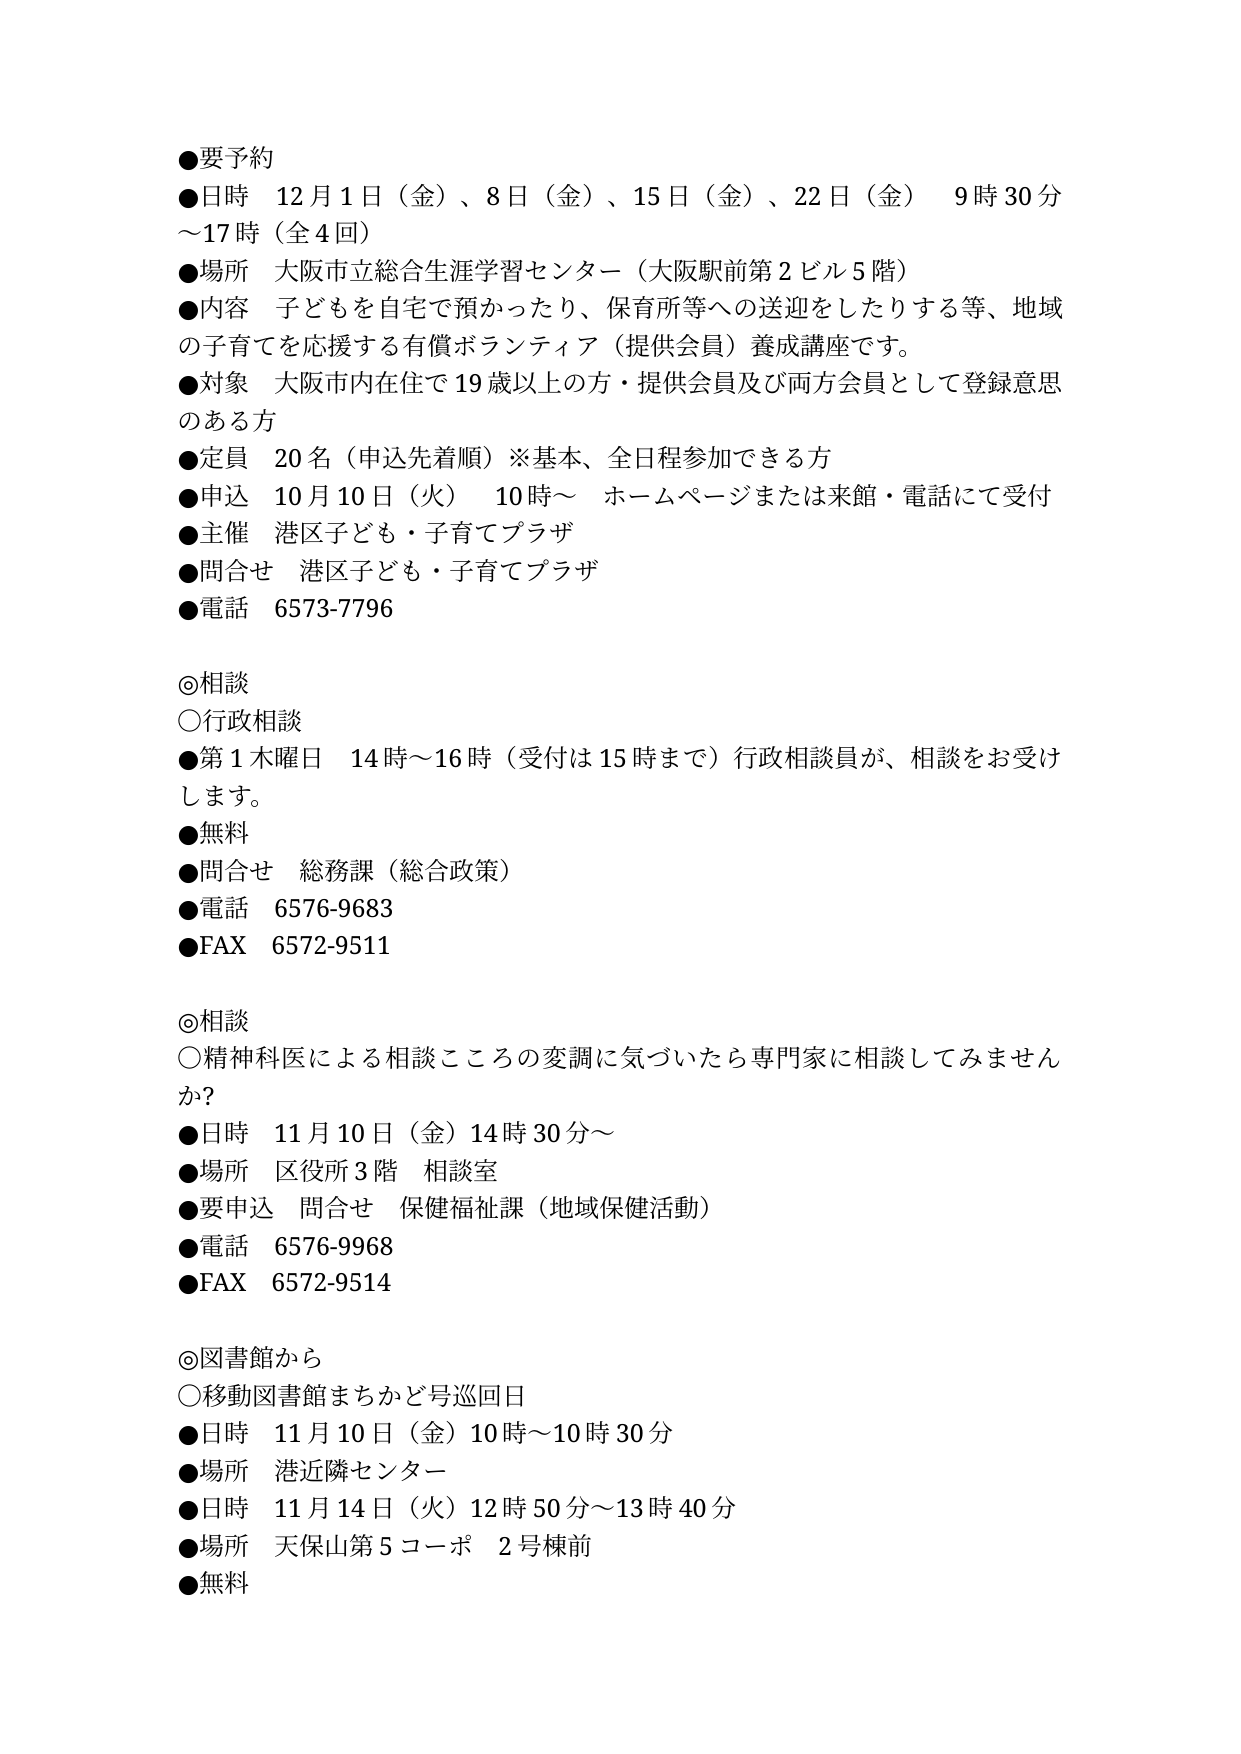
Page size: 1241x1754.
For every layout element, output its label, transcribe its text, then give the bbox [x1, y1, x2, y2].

text ●日時 12月1日（金）、8日（金）、15日（金）、22日（金） 9時30分～17時（全4回） [177, 176, 1063, 251]
text ●第1木曜日 14時～16時（受付は15時まで）行政相談員が、相談をお受けします。 [177, 738, 1063, 813]
text ●場所 港近隣センター [177, 1451, 1063, 1488]
text ●場所 区役所3階 相談室 [177, 1151, 1063, 1188]
text ●FAX 6572-9511 [177, 926, 1063, 963]
text ◎図書館から [177, 1338, 1063, 1376]
text ●電話 6573-7796 [177, 588, 1063, 626]
text ●主催 港区子ども・子育てプラザ [177, 513, 1063, 551]
text ◎相談 [177, 1001, 1063, 1038]
text 〇移動図書館まちかど号巡回日 [177, 1376, 1063, 1413]
text ●場所 大阪市立総合生涯学習センター（大阪駅前第2ビル5階） [177, 251, 1063, 288]
text ●定員 20名（申込先着順）※基本、全日程参加できる方 [177, 438, 1063, 476]
text ◎相談 [177, 663, 1063, 701]
text ●日時 11月10日（金）10時～10時30分 [177, 1413, 1063, 1451]
text ●問合せ 港区子ども・子育てプラザ [177, 551, 1063, 588]
text ●無料 [177, 1563, 1063, 1601]
text ●要予約 [177, 138, 1063, 176]
text ●場所 天保山第5コーポ 2号棟前 [177, 1526, 1063, 1563]
text ●内容 子どもを自宅で預かったり、保育所等への送迎をしたりする等、地域の子育てを応援する有償ボランティア（提供会員）養成講座です。 [177, 288, 1063, 363]
text ●無料 [177, 813, 1063, 851]
text ●対象 大阪市内在住で19歳以上の方・提供会員及び両方会員として登録意思のある方 [177, 363, 1063, 438]
text ●問合せ 総務課（総合政策） [177, 851, 1063, 888]
text 〇精神科医による相談こころの変調に気づいたら専門家に相談してみませんか? [177, 1038, 1063, 1113]
text ●電話 6576-9968 [177, 1226, 1063, 1263]
text ●電話 6576-9683 [177, 888, 1063, 926]
text ●FAX 6572-9514 [177, 1263, 1063, 1301]
text ●日時 11月14日（火）12時50分～13時40分 [177, 1488, 1063, 1526]
text 〇行政相談 [177, 701, 1063, 738]
text ●日時 11月10日（金）14時30分～ [177, 1113, 1063, 1151]
text ●要申込 問合せ 保健福祉課（地域保健活動） [177, 1188, 1063, 1226]
text ●申込 10月10日（火） 10時～ ホームページまたは来館・電話にて受付 [177, 476, 1063, 513]
